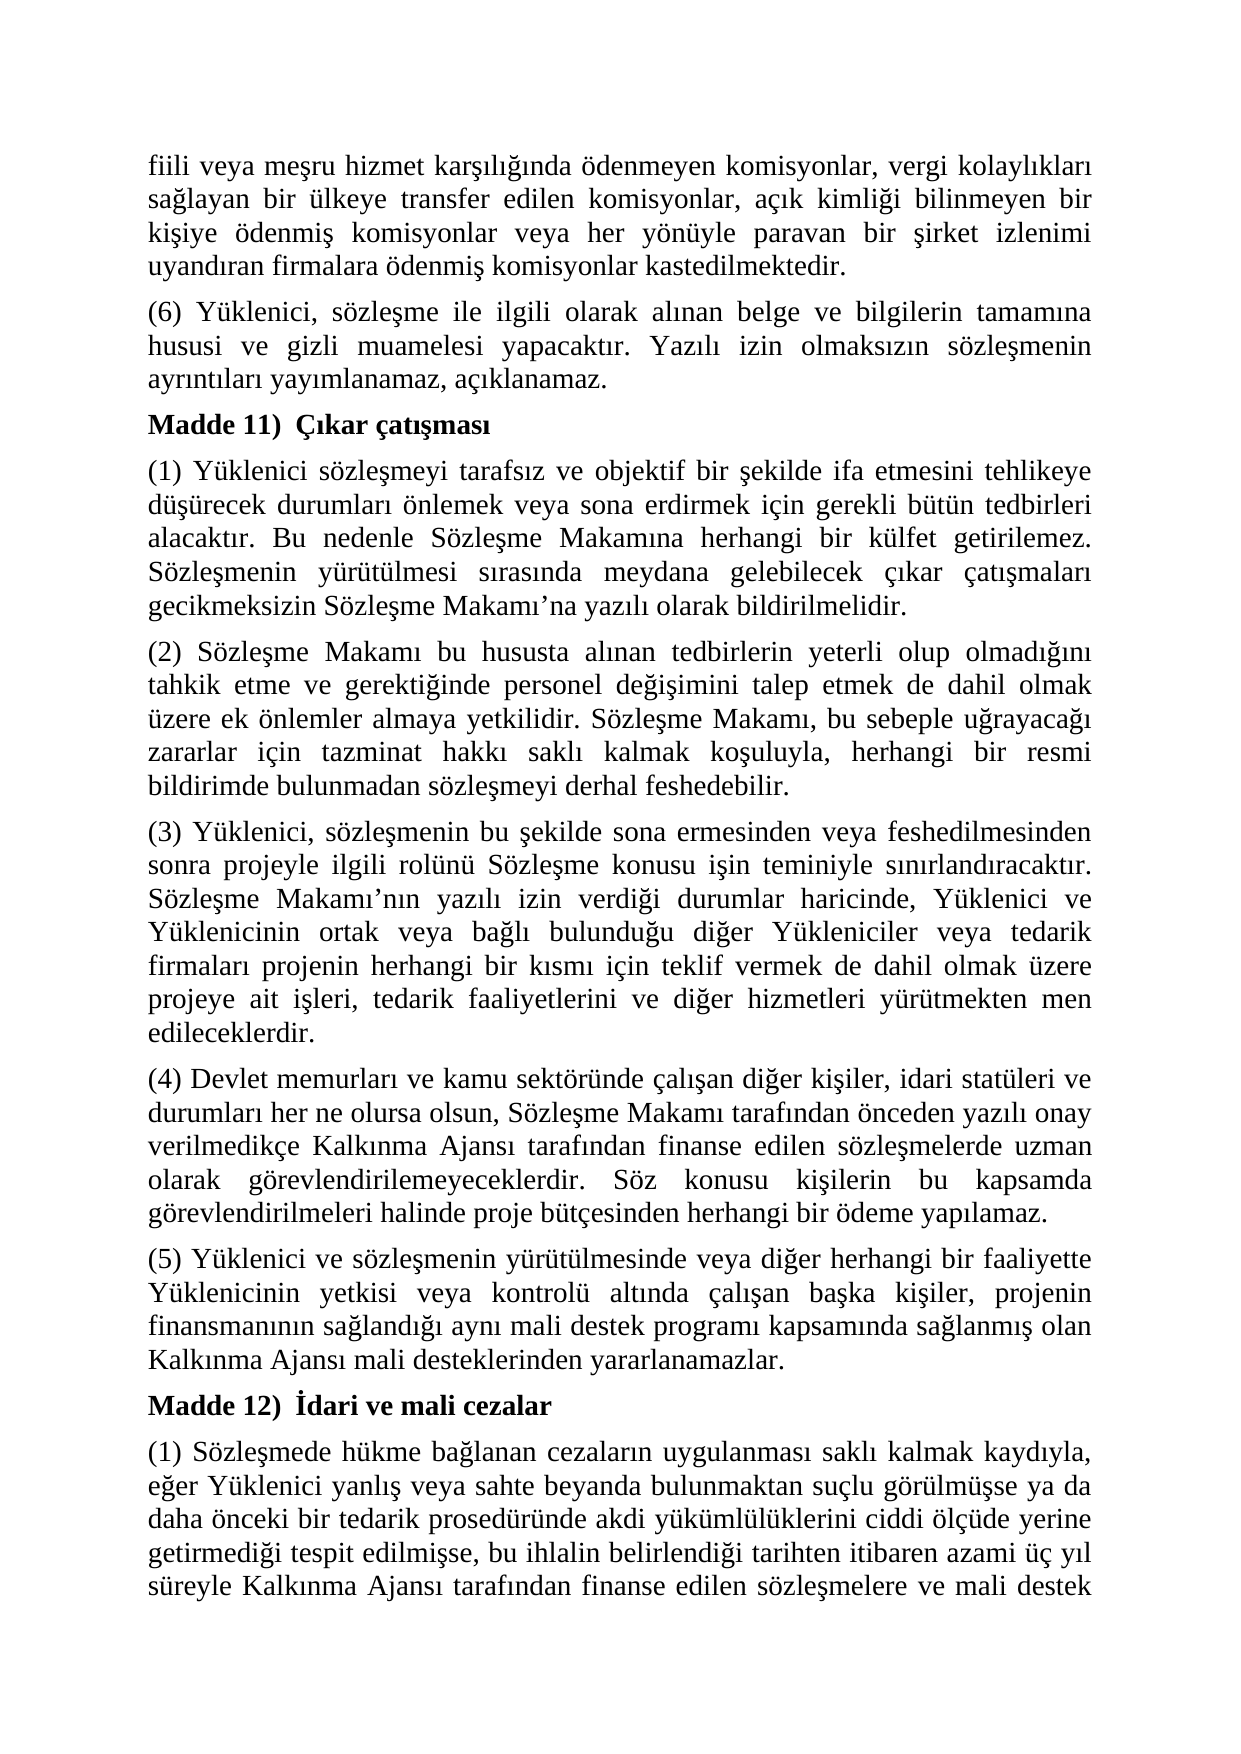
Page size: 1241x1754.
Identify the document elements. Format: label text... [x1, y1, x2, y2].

text (6) Yüklenici, sözleşme ile ilgili olarak alınan belge ve bilgilerin tamamına hususi ve gizli muamelesi yapacaktır. Yazılı izin olmaksızın sözleşmenin ayrıntıları yayımlanamaz, açıklanamaz. [148, 294, 1093, 395]
text (5) Yüklenici ve sözleşmenin yürütülmesinde veya diğer herhangi bir faaliyette Yüklenicinin yetkisi veya kontrolü altında çalışan başka kişiler, projenin finansmanının sağlandığı aynı mali destek programı kapsamında sağlanmış olan Kalkınma Ajansı mali desteklerinden yararlanamazlar. [148, 1241, 1093, 1376]
text (1) Yüklenici sözleşmeyi tarafsız ve objektif bir şekilde ifa etmesini tehlikeye düşürecek durumları önlemek veya sona erdirmek için gerekli bütün tedbirleri alacaktır. Bu nedenle Sözleşme Makamına herhangi bir külfet getirilemez. Sözleşmenin yürütülmesi sırasında meydana gelebilecek çıkar çatışmaları gecikmeksizin Sözleşme Makamı’na yazılı olarak bildirilmelidir. [148, 453, 1093, 621]
text (3) Yüklenici, sözleşmenin bu şekilde sona ermesinden veya feshedilmesinden sonra projeyle ilgili rolünü Sözleşme konusu işin teminiyle sınırlandıracaktır. Sözleşme Makamı’nın yazılı izin verdiği durumlar haricinde, Yüklenici ve Yüklenicinin ortak veya bağlı bulunduğu diğer Yükleniciler veya tedarik firmaları projenin herhangi bir kısmı için teklif vermek de dahil olmak üzere projeye ait işleri, tedarik faaliyetlerini ve diğer hizmetleri yürütmekten men edileceklerdir. [148, 814, 1093, 1049]
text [148, 148, 1093, 282]
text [148, 1434, 1093, 1602]
list İdari ve mali cezalar [148, 1388, 1093, 1422]
text (2) Sözleşme Makamı bu hususta alınan tedbirlerin yeterli olup olmadığını tahkik etme ve gerektiğinde personel değişimini talep etmek de dahil olmak üzere ek önlemler almaya yetkilidir. Sözleşme Makamı, bu sebeple uğrayacağı zararlar için tazminat hakkı saklı kalmak koşuluyla, herhangi bir resmi bildirimde bulunmadan sözleşmeyi derhal feshedebilir. [148, 634, 1093, 801]
text (4) Devlet memurları ve kamu sektöründe çalışan diğer kişiler, idari statüleri ve durumları her ne olursa olsun, Sözleşme Makamı tarafından önceden yazılı onay verilmedikçe Kalkınma Ajansı tarafından finanse edilen sözleşmelerde uzman olarak görevlendirilemeyeceklerdir. Söz konusu kişilerin bu kapsamda görevlendirilmeleri halinde proje bütçesinden herhangi bir ödeme yapılamaz. [148, 1061, 1093, 1229]
list Çıkar çatışması [148, 407, 1093, 441]
